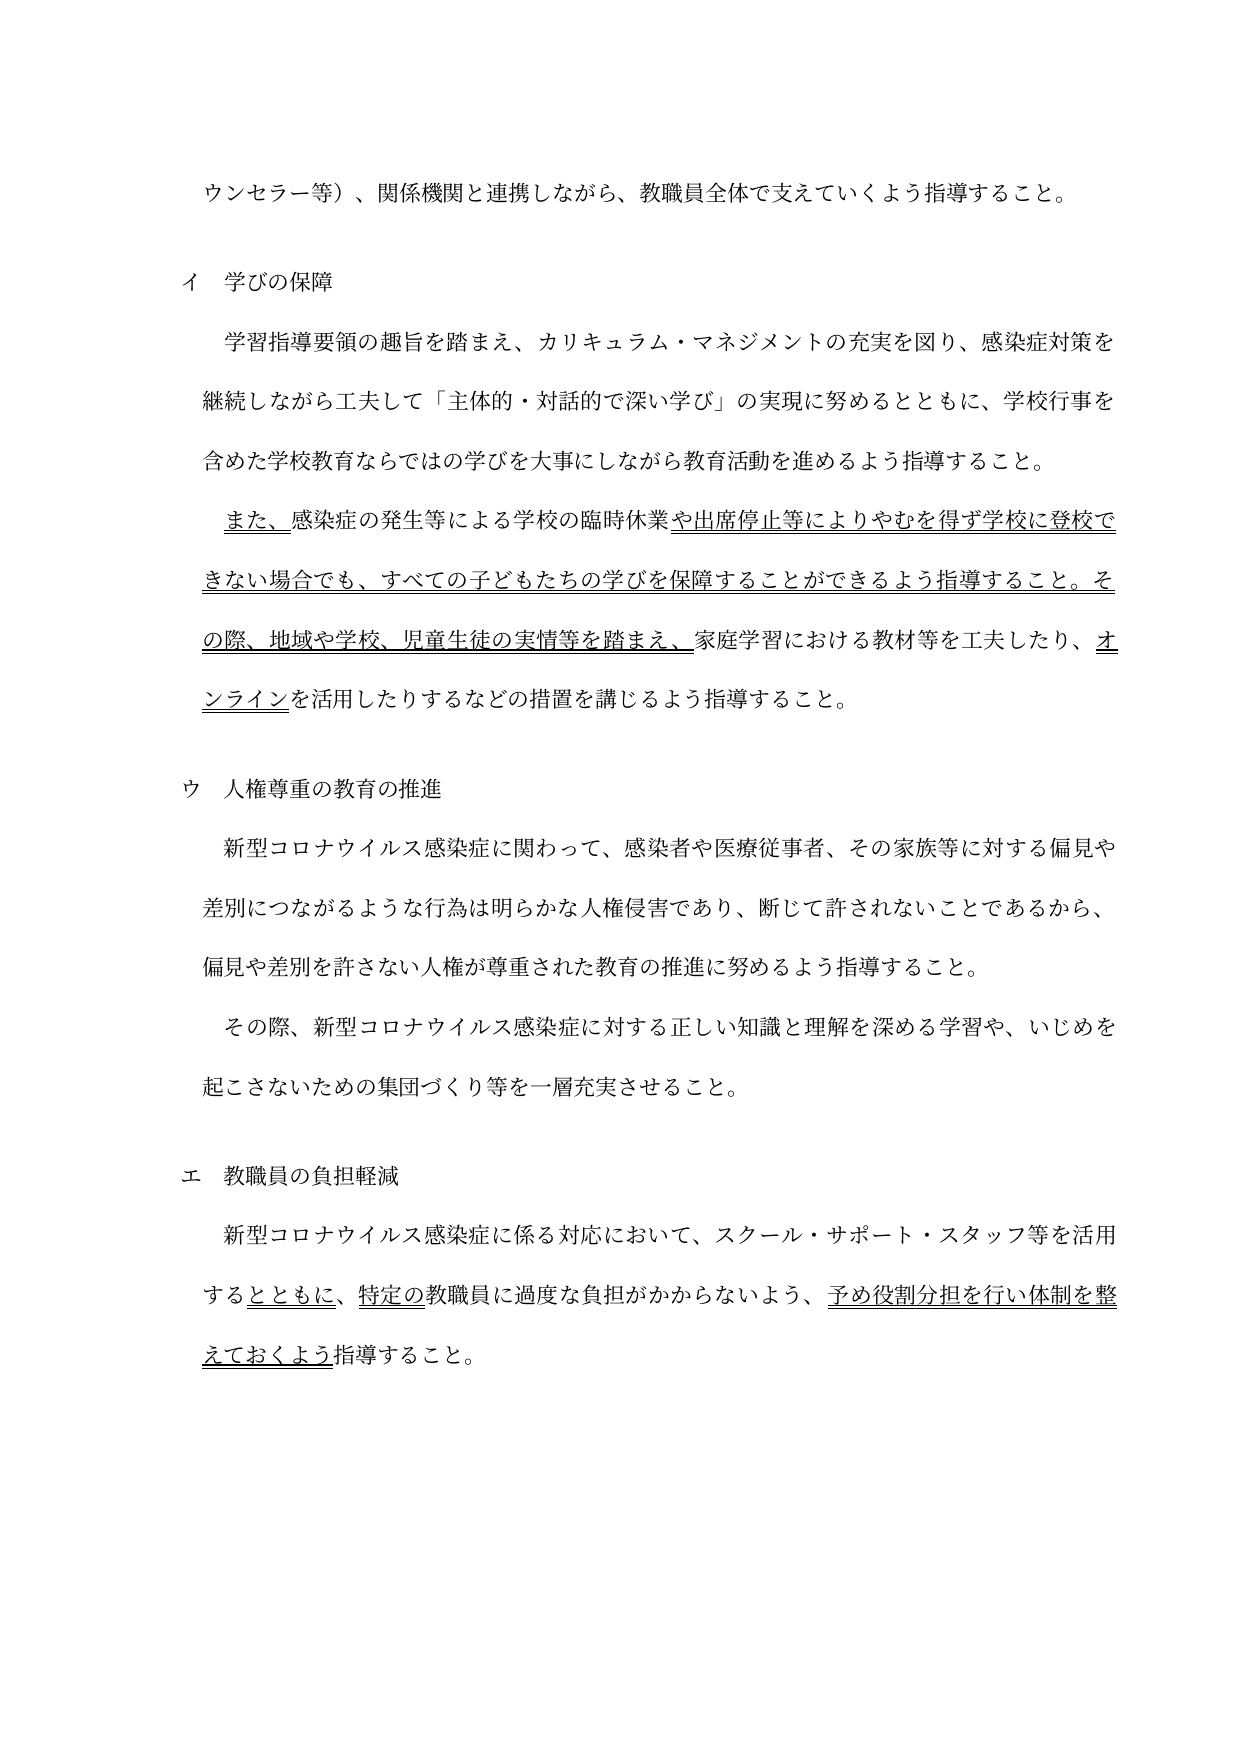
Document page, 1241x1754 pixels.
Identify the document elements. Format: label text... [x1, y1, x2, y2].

text 学習指導要領の趣旨を踏まえ、カリキュラム・マネジメントの充実を図り、感染症対策を継続しながら工夫して「主体的・対話的で深い学び」の実現に努めるとともに、学校行事を含めた学校教育ならではの学びを大事にしながら教育活動を進めるよう指導すること。 [202, 311, 1117, 490]
text ウ 人権尊重の教育の推進 [180, 758, 1117, 817]
text その際、新型コロナウイルス感染症に対する正しい知識と理解を深める学習や、いじめを起こさないための集団づくり等を一層充実させること。 [202, 996, 1117, 1115]
text 新型コロナウイルス感染症に関わって、感染者や医療従事者、その家族等に対する偏見や差別につながるような行為は明らかな人権侵害であり、断じて許されないことであるから、偏見や差別を許さない人権が尊重された教育の推進に努めるよう指導すること。 [202, 817, 1117, 996]
text エ 教職員の負担軽減 [180, 1145, 1117, 1205]
text 新型コロナウイルス感染症に係る対応において、スクール・サポート・スタッフ等を活用するとともに、特定の教職員に過度な負担がかからないよう、予め役割分担を行い体制を整えておくよう指導すること。 [202, 1205, 1117, 1383]
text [202, 162, 1117, 222]
text イ 学びの保障 [158, 251, 1117, 311]
text また、感染症の発生等による学校の臨時休業や出席停止等によりやむを得ず学校に登校できない場合でも、すべての子どもたちの学びを保障することができるよう指導すること。その際、地域や学校、児童生徒の実情等を踏まえ、家庭学習における教材等を工夫したり、オンラインを活用したりするなどの措置を講じるよう指導すること。 [202, 490, 1117, 728]
